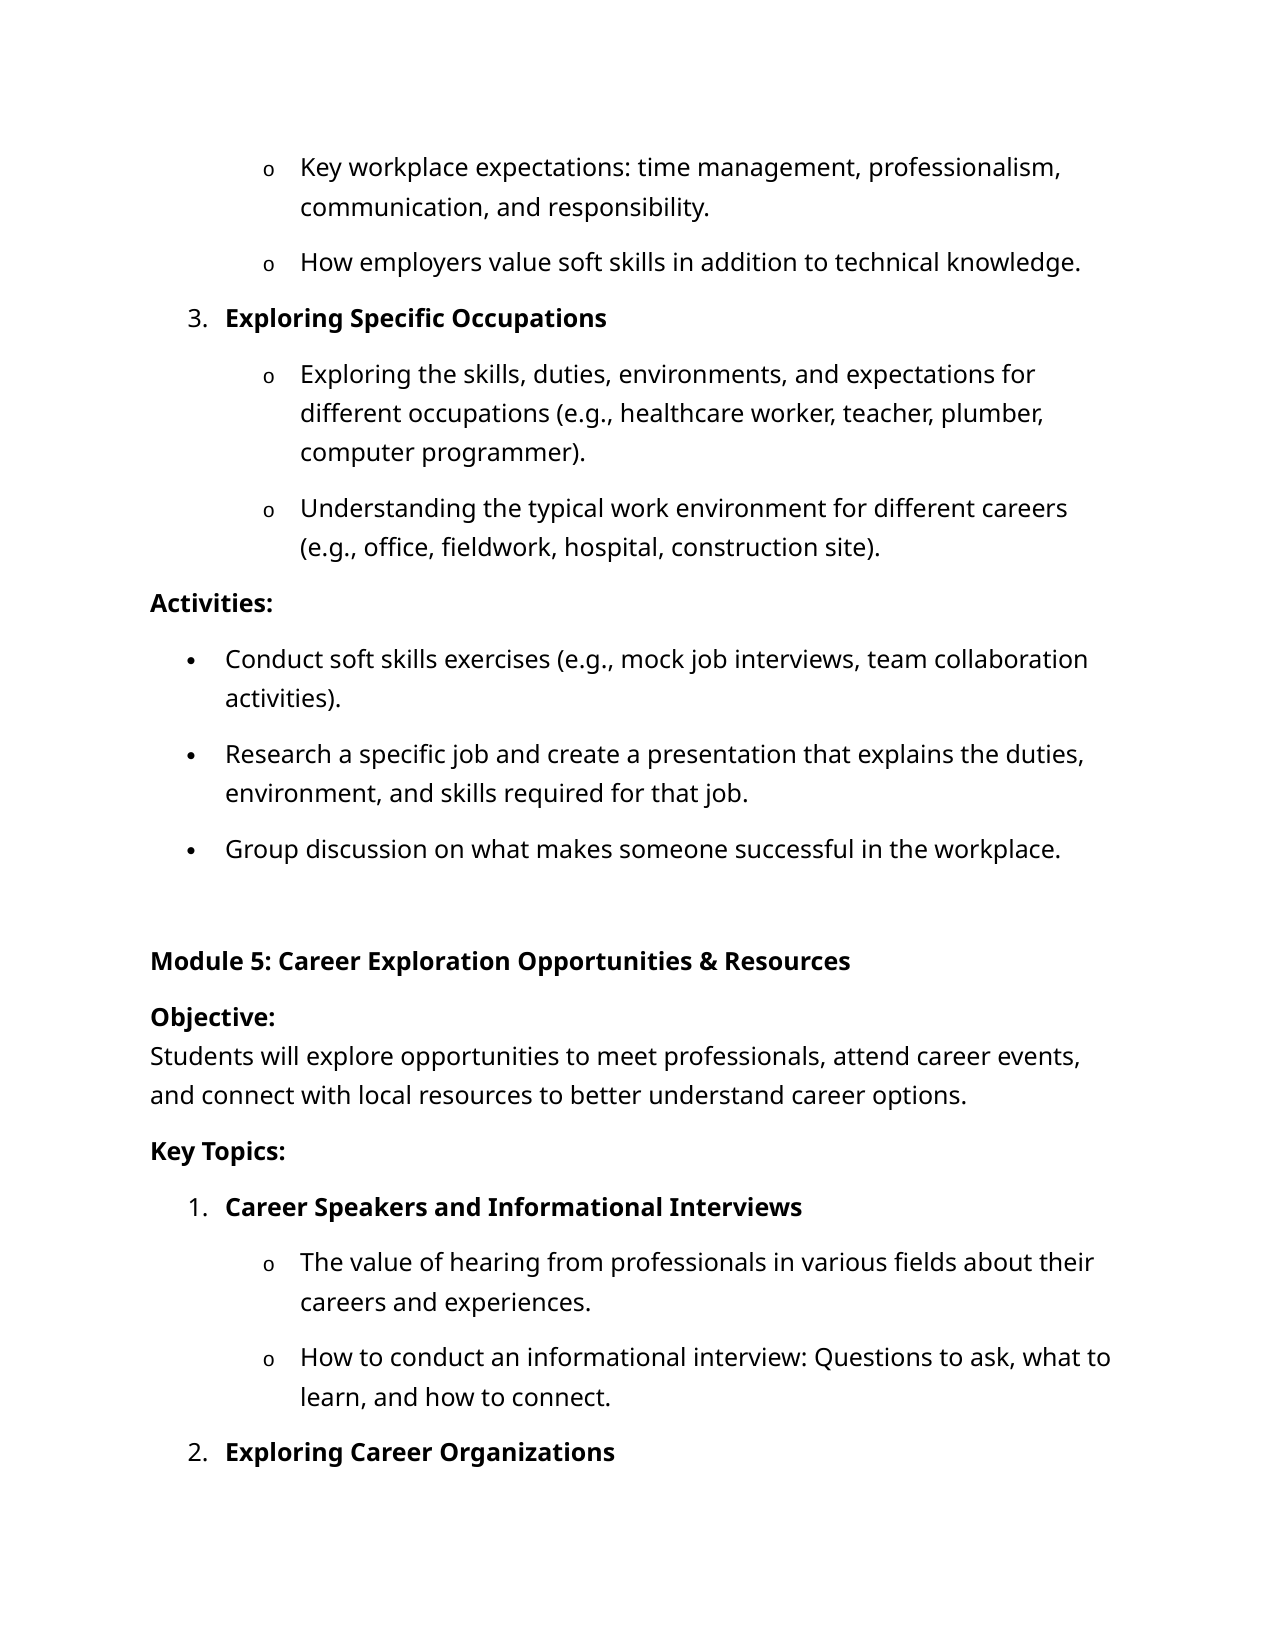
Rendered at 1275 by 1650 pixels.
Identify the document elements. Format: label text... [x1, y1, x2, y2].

list Conduct soft skills exercises (e.g., mock job interviews, team collaboration activities). [187, 642, 1125, 715]
text Objective: Students will explore opportunities to meet professionals, attend career events, and connect with local resources to better understand career options. [150, 999, 1125, 1112]
text Key Topics: [150, 1133, 1125, 1167]
list How to conduct an informational interview: Questions to ask, what to learn, and how to connect. [262, 1340, 1125, 1413]
list Career Speakers and Informational Interviews [187, 1189, 1125, 1223]
list Key workplace expectations: time management, professionalism, communication, and responsibility. [262, 150, 1125, 223]
text Module 5: Career Exploration Opportunities & Resources [150, 943, 1125, 977]
list Exploring Career Organizations [187, 1435, 1125, 1469]
list Exploring Specific Occupations [187, 301, 1125, 335]
list Understanding the typical work environment for different careers (e.g., office, fieldwork, hospital, construction site). [262, 491, 1125, 564]
list The value of hearing from professionals in various fields about their careers and experiences. [262, 1245, 1125, 1318]
list Group discussion on what makes someone successful in the workplace. [187, 832, 1125, 866]
list Research a specific job and create a presentation that explains the duties, environment, and skills required for that job. [187, 737, 1125, 810]
list Exploring the skills, duties, environments, and expectations for different occupations (e.g., healthcare worker, teacher, plumber, computer programmer). [262, 357, 1125, 469]
text Activities: [150, 586, 1125, 620]
list How employers value soft skills in addition to technical knowledge. [262, 245, 1125, 279]
